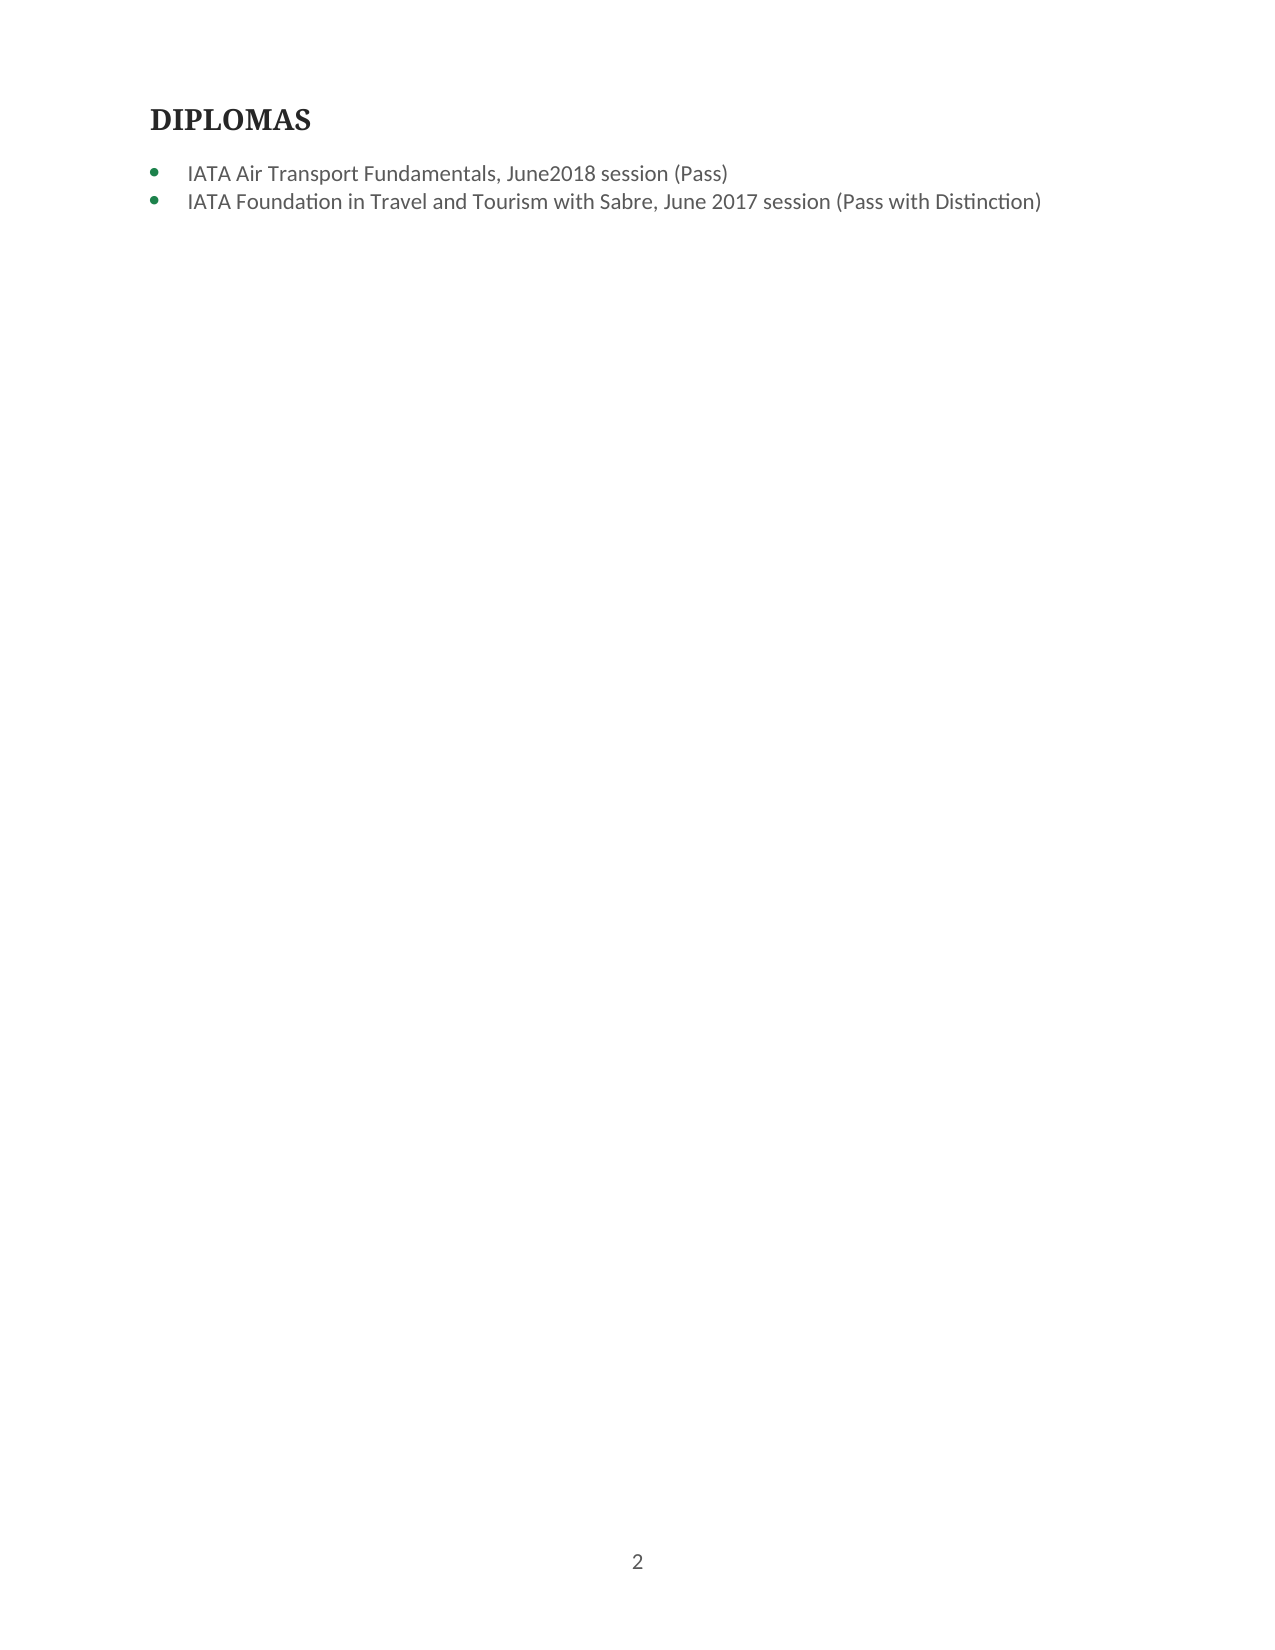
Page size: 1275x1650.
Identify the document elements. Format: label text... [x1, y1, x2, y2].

list IATA Air Transport Fundamentals, June2018 session (Pass) [150, 159, 1125, 187]
subtitle Diplomas [150, 99, 1125, 139]
list IATA Foundation in Travel and Tourism with Sabre, June 2017 session (Pass with Distinction) [150, 187, 1125, 216]
